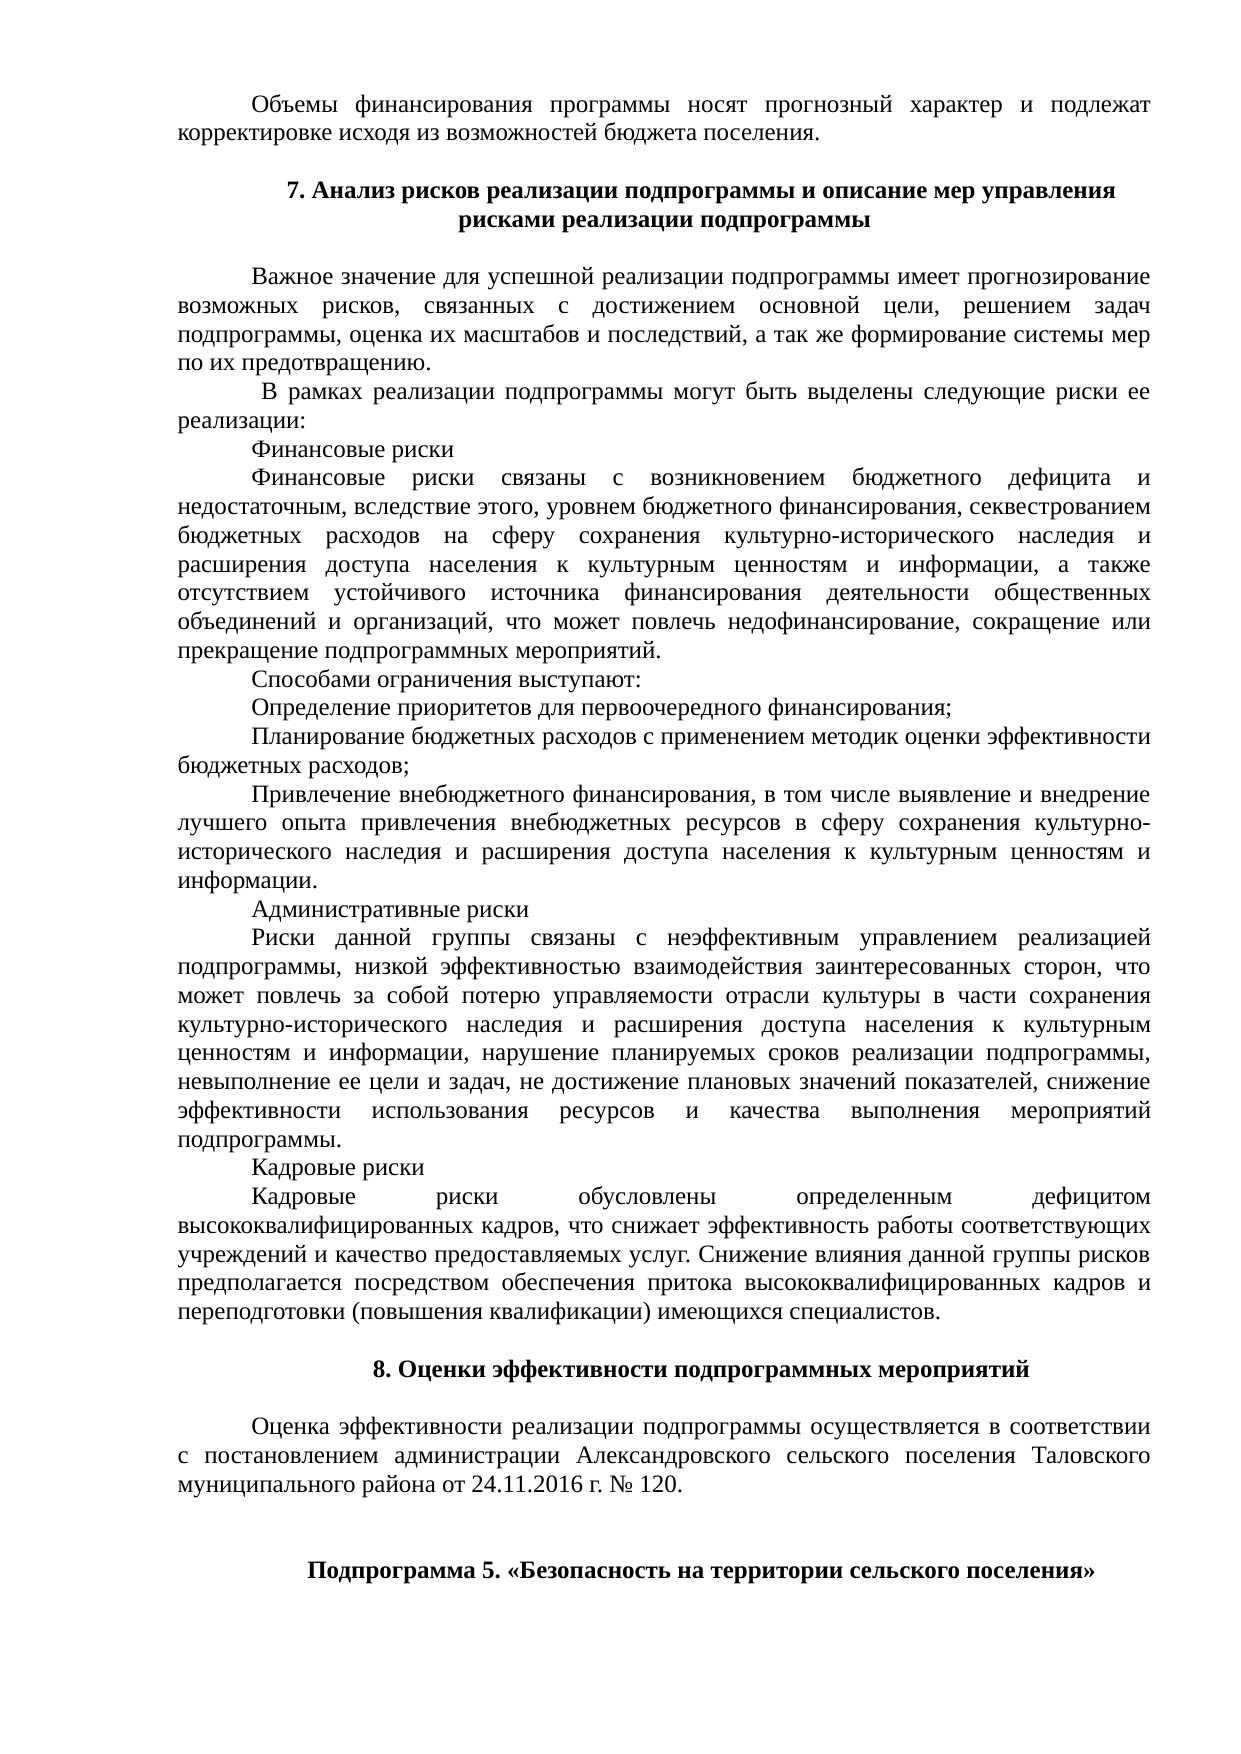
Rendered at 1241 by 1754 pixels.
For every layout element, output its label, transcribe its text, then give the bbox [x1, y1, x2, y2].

text Финансовые риски [177, 434, 1152, 462]
text Объемы финансирования программы носят прогнозный характер и подлежат корректировке исходя из возможностей бюджета поселения. [177, 89, 1152, 146]
text Подпрограмма 5. «Безопасность на территории сельского поселения» [177, 1555, 1152, 1584]
text Оценка эффективности реализации подпрограммы осуществляется в соответствии с постановлением администрации Александровского сельского поселения Таловского муниципального района от 24.11.2016 г. № 120. [177, 1411, 1152, 1497]
text Важное значение для успешной реализации подпрограммы имеет прогнозирование возможных рисков, связанных с достижением основной цели, решением задач подпрограммы, оценка их масштабов и последствий, а так же формирование системы мер по их предотвращению. [177, 261, 1152, 376]
text Способами ограничения выступают: [177, 664, 1152, 692]
text Риски данной группы связаны с неэффективным управлением реализацией подпрограммы, низкой эффективностью взаимодействия заинтересованных сторон, что может повлечь за собой потерю управляемости отрасли культуры в части сохранения культурно-исторического наследия и расширения доступа населения к культурным ценностям и информации, нарушение планируемых сроков реализации подпрограммы, невыполнение ее цели и задач, не достижение плановых значений показателей, снижение эффективности использования ресурсов и качества выполнения мероприятий подпрограммы. [177, 922, 1152, 1152]
text 7. Анализ рисков реализации подпрограммы и описание мер управления рисками реализации подпрограммы [177, 175, 1152, 232]
text Планирование бюджетных расходов с применением методик оценки эффективности бюджетных расходов; [177, 721, 1152, 779]
text В рамках реализации подпрограммы могут быть выделены следующие риски ее реализации: [177, 376, 1152, 434]
text Привлечение внебюджетного финансирования, в том числе выявление и внедрение лучшего опыта привлечения внебюджетных ресурсов в сферу сохранения культурно-исторического наследия и расширения доступа населения к культурным ценностям и информации. [177, 779, 1152, 894]
text 8. Оценки эффективности подпрограммных мероприятий [177, 1354, 1152, 1382]
text Финансовые риски связаны с возникновением бюджетного дефицита и недостаточным, вследствие этого, уровнем бюджетного финансирования, секвестрованием бюджетных расходов на сферу сохранения культурно-исторического наследия и расширения доступа населения к культурным ценностям и информации, а также отсутствием устойчивого источника финансирования деятельности общественных объединений и организаций, что может повлечь недофинансирование, сокращение или прекращение подпрограммных мероприятий. [177, 462, 1152, 664]
text Кадровые риски обусловлены определенным дефицитом высококвалифицированных кадров, что снижает эффективность работы соответствующих учреждений и качество предоставляемых услуг. Снижение влияния данной группы рисков предполагается посредством обеспечения притока высококвалифицированных кадров и переподготовки (повышения квалификации) имеющихся специалистов. [177, 1181, 1152, 1325]
text Определение приоритетов для первоочередного финансирования; [177, 692, 1152, 721]
text Административные риски [177, 894, 1152, 922]
text Кадровые риски [177, 1152, 1152, 1181]
